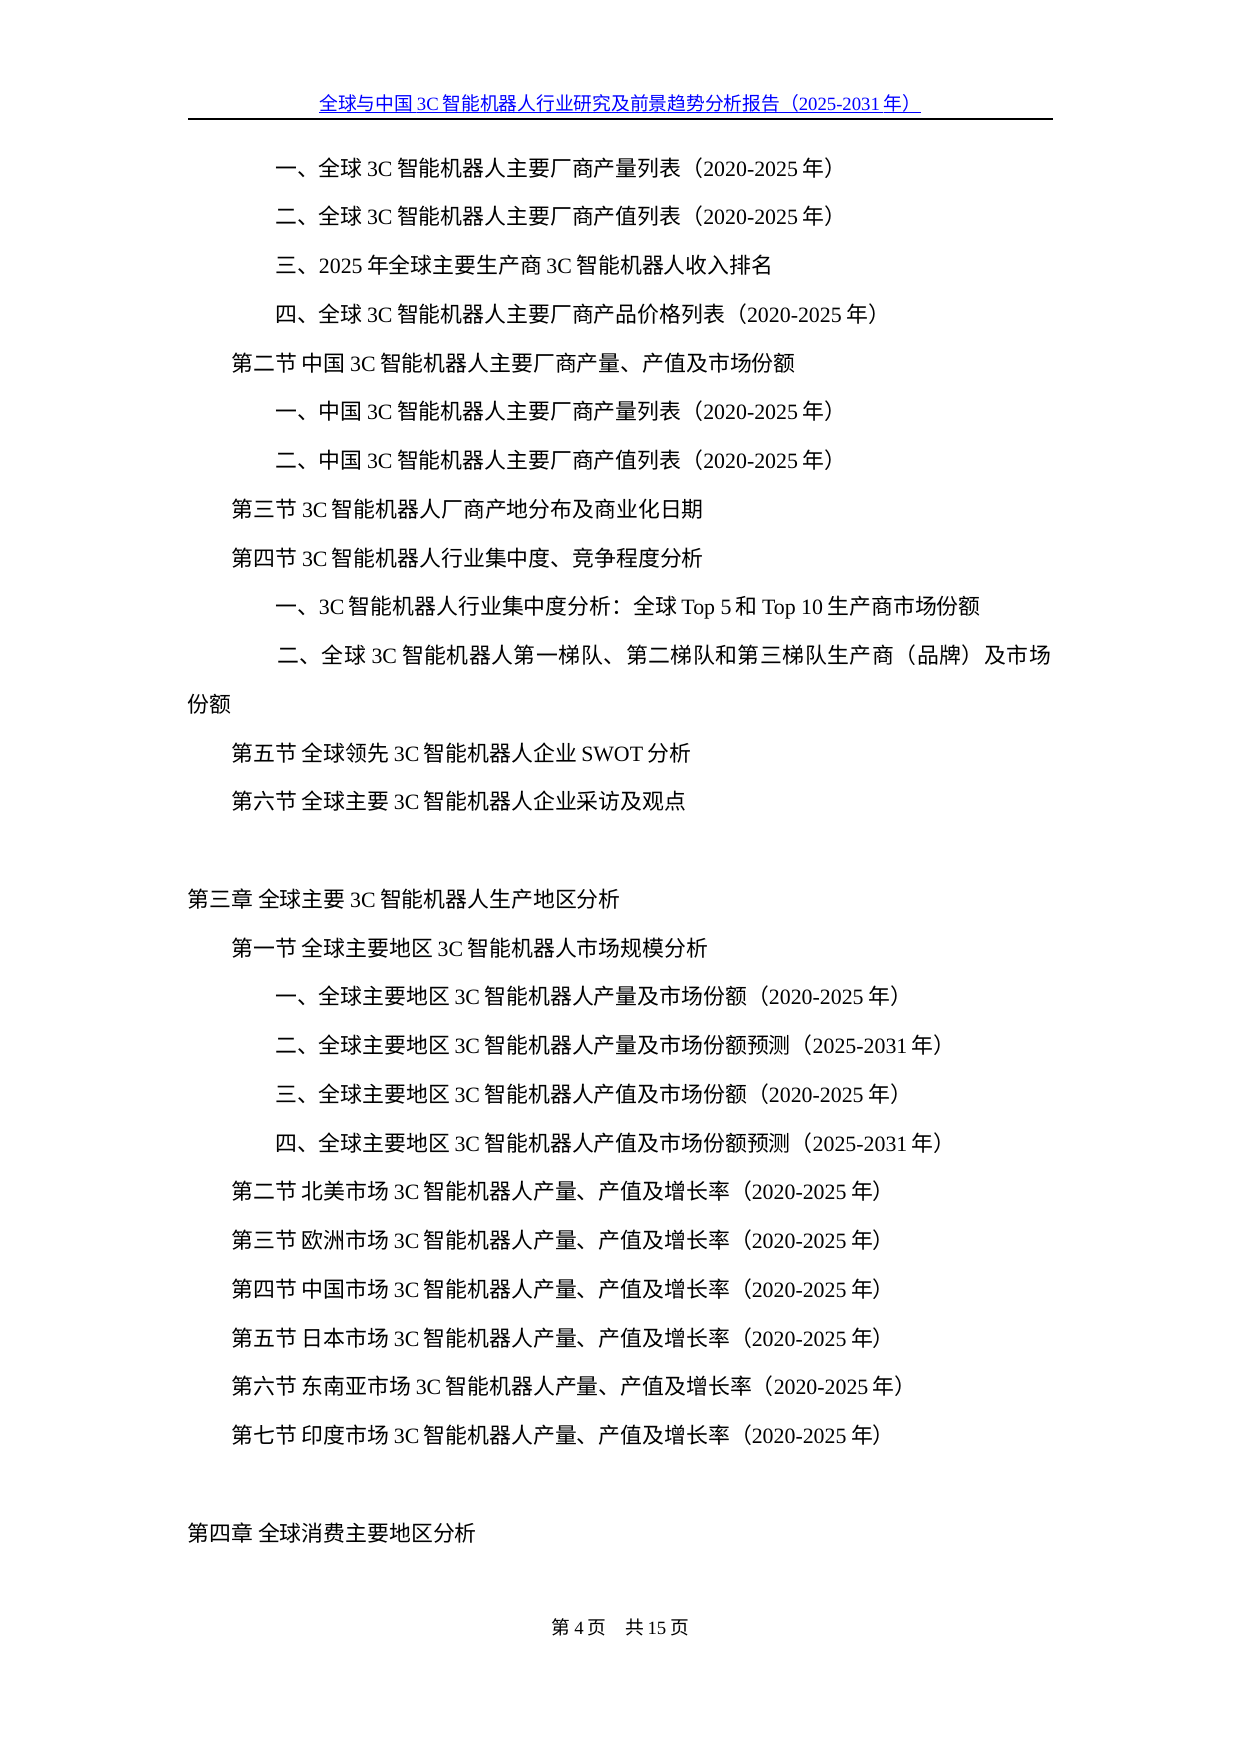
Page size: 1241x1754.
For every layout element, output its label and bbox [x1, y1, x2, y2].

text [187, 150, 1053, 1548]
